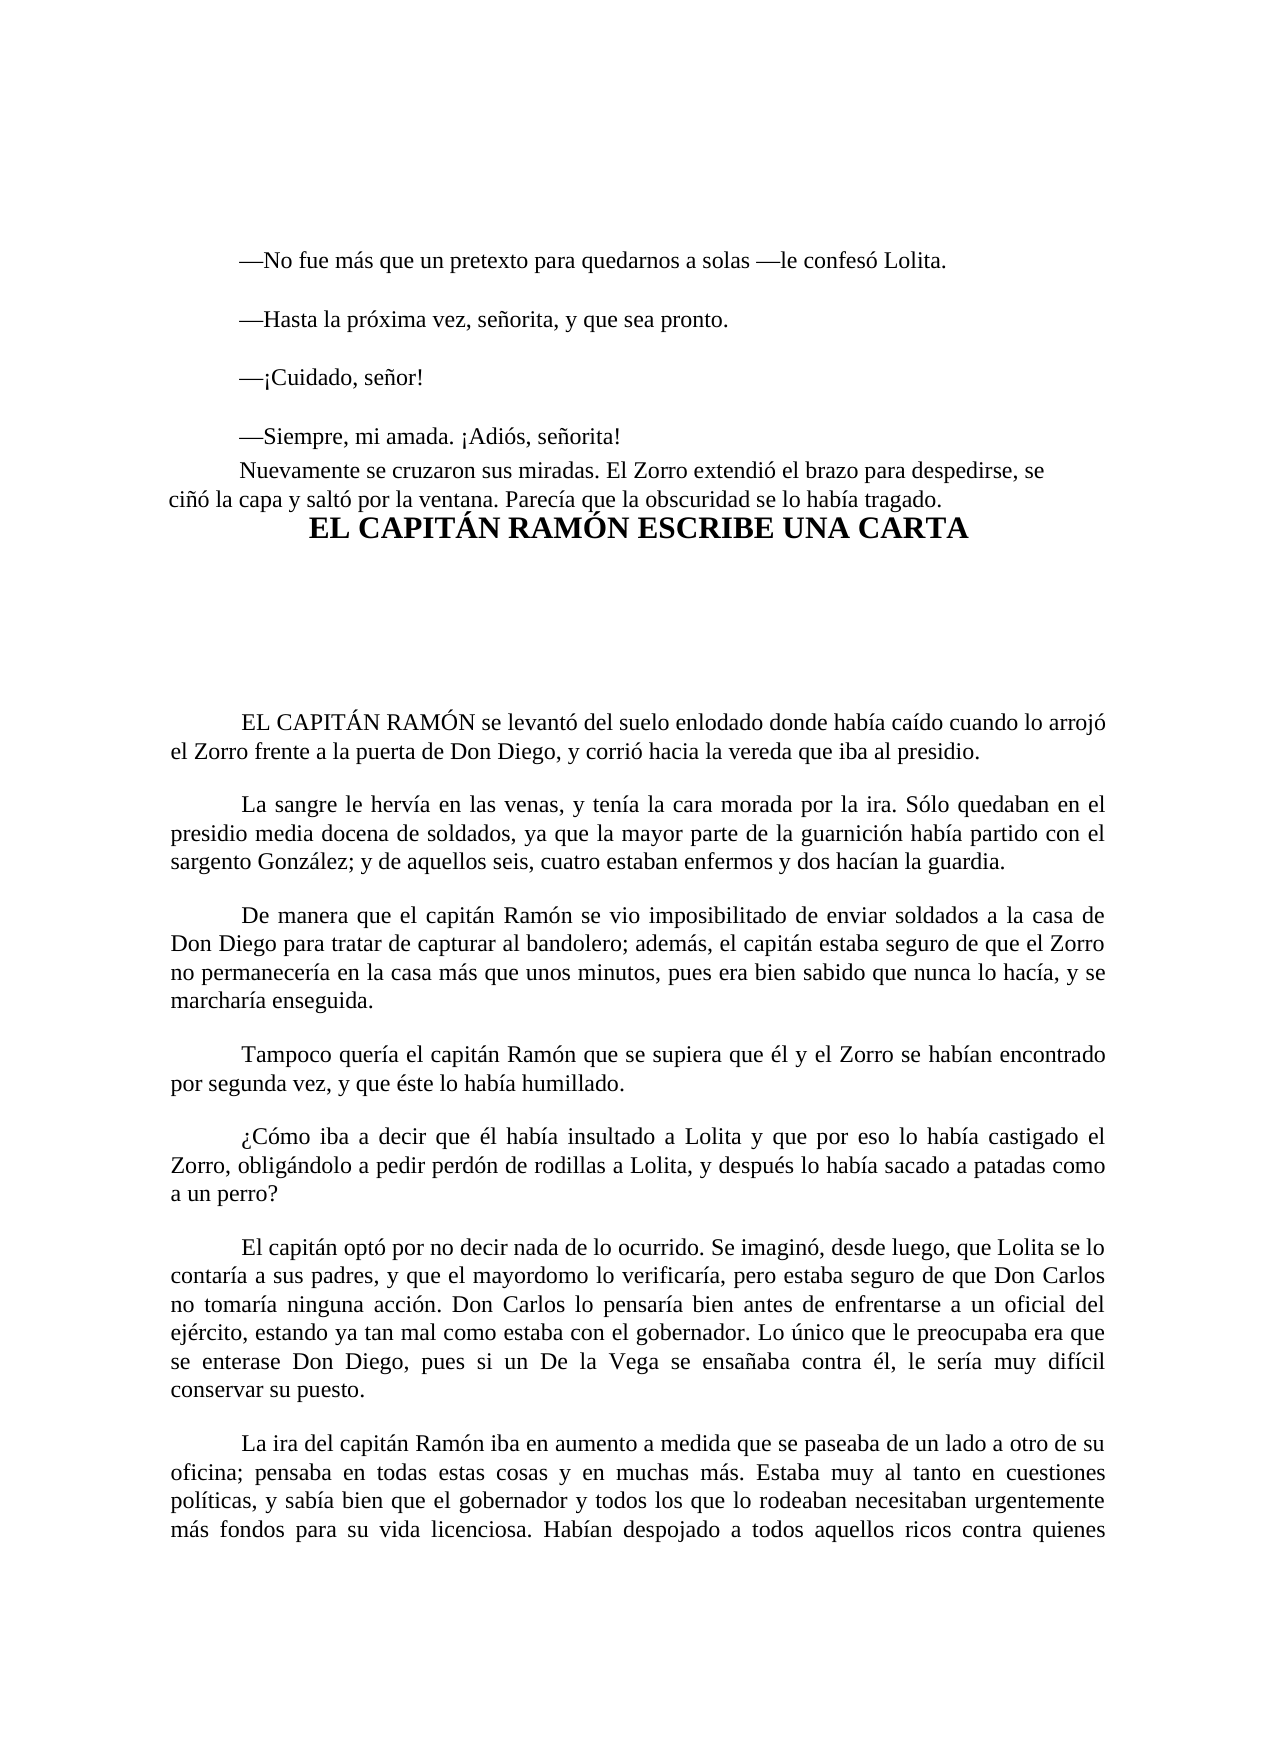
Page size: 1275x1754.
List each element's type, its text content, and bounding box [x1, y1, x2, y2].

text EL CAPITÁN RAMÓN se levantó del suelo enlodado donde había caído cuando lo arrojó el Zorro frente a la puerta de Don Diego, y corrió hacia la vereda que iba al presidio. [170, 708, 1107, 765]
text De manera que el capitán Ramón se vio imposibilitado de enviar soldados a la casa de Don Diego para tratar de capturar al bandolero; además, el capitán estaba seguro de que el Zorro no permanecería en la casa más que unos minutos, pues era bien sabido que nunca lo hacía, y se marcharía enseguida. [170, 900, 1107, 1014]
text El capitán optó por no decir nada de lo ocurrido. Se imaginó, desde luego, que Lolita se lo contaría a sus padres, y que el mayordomo lo verificaría, pero estaba seguro de que Don Carlos no tomaría ninguna acción. Don Carlos lo pensaría bien antes de enfrentarse a un oficial del ejército, estando ya tan mal como estaba con el gobernador. Lo único que le preocupaba era que se enterase Don Diego, pues si un De la Vega se ensañaba contra él, le sería muy difícil conservar su puesto. [170, 1232, 1107, 1403]
text Tampoco quería el capitán Ramón que se supiera que él y el Zorro se habían encontrado por segunda vez, y que éste lo había humillado. [170, 1039, 1107, 1097]
text Nuevamente se cruzaron sus miradas. El Zorro extendió el brazo para despedirse, se ciñó la capa y saltó por la ventana. Parecía que la obscuridad se lo había tragado. [168, 456, 1086, 514]
text —Hasta la próxima vez, señorita, y que sea pronto. [168, 280, 1109, 339]
text EL CAPITÁN RAMÓN ESCRIBE UNA CARTA [168, 514, 1109, 545]
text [170, 1428, 1107, 1543]
text —¡Cuidado, señor! [168, 339, 1109, 397]
text —No fue más que un pretexto para quedarnos a solas —le confesó Lolita. [168, 222, 1109, 280]
text La sangre le hervía en las venas, y tenía la cara morada por la ira. Sólo quedaban en el presidio media docena de soldados, ya que la mayor parte de la guarnición había partido con el sargento González; y de aquellos seis, cuatro estaban enfermos y dos hacían la guardia. [170, 790, 1107, 875]
text —Siempre, mi amada. ¡Adiós, señorita! [168, 397, 1109, 456]
text ¿Cómo iba a decir que él había insultado a Lolita y que por eso lo había castigado el Zorro, obligándolo a pedir perdón de rodillas a Lolita, y después lo había sacado a patadas como a un perro? [170, 1122, 1107, 1207]
